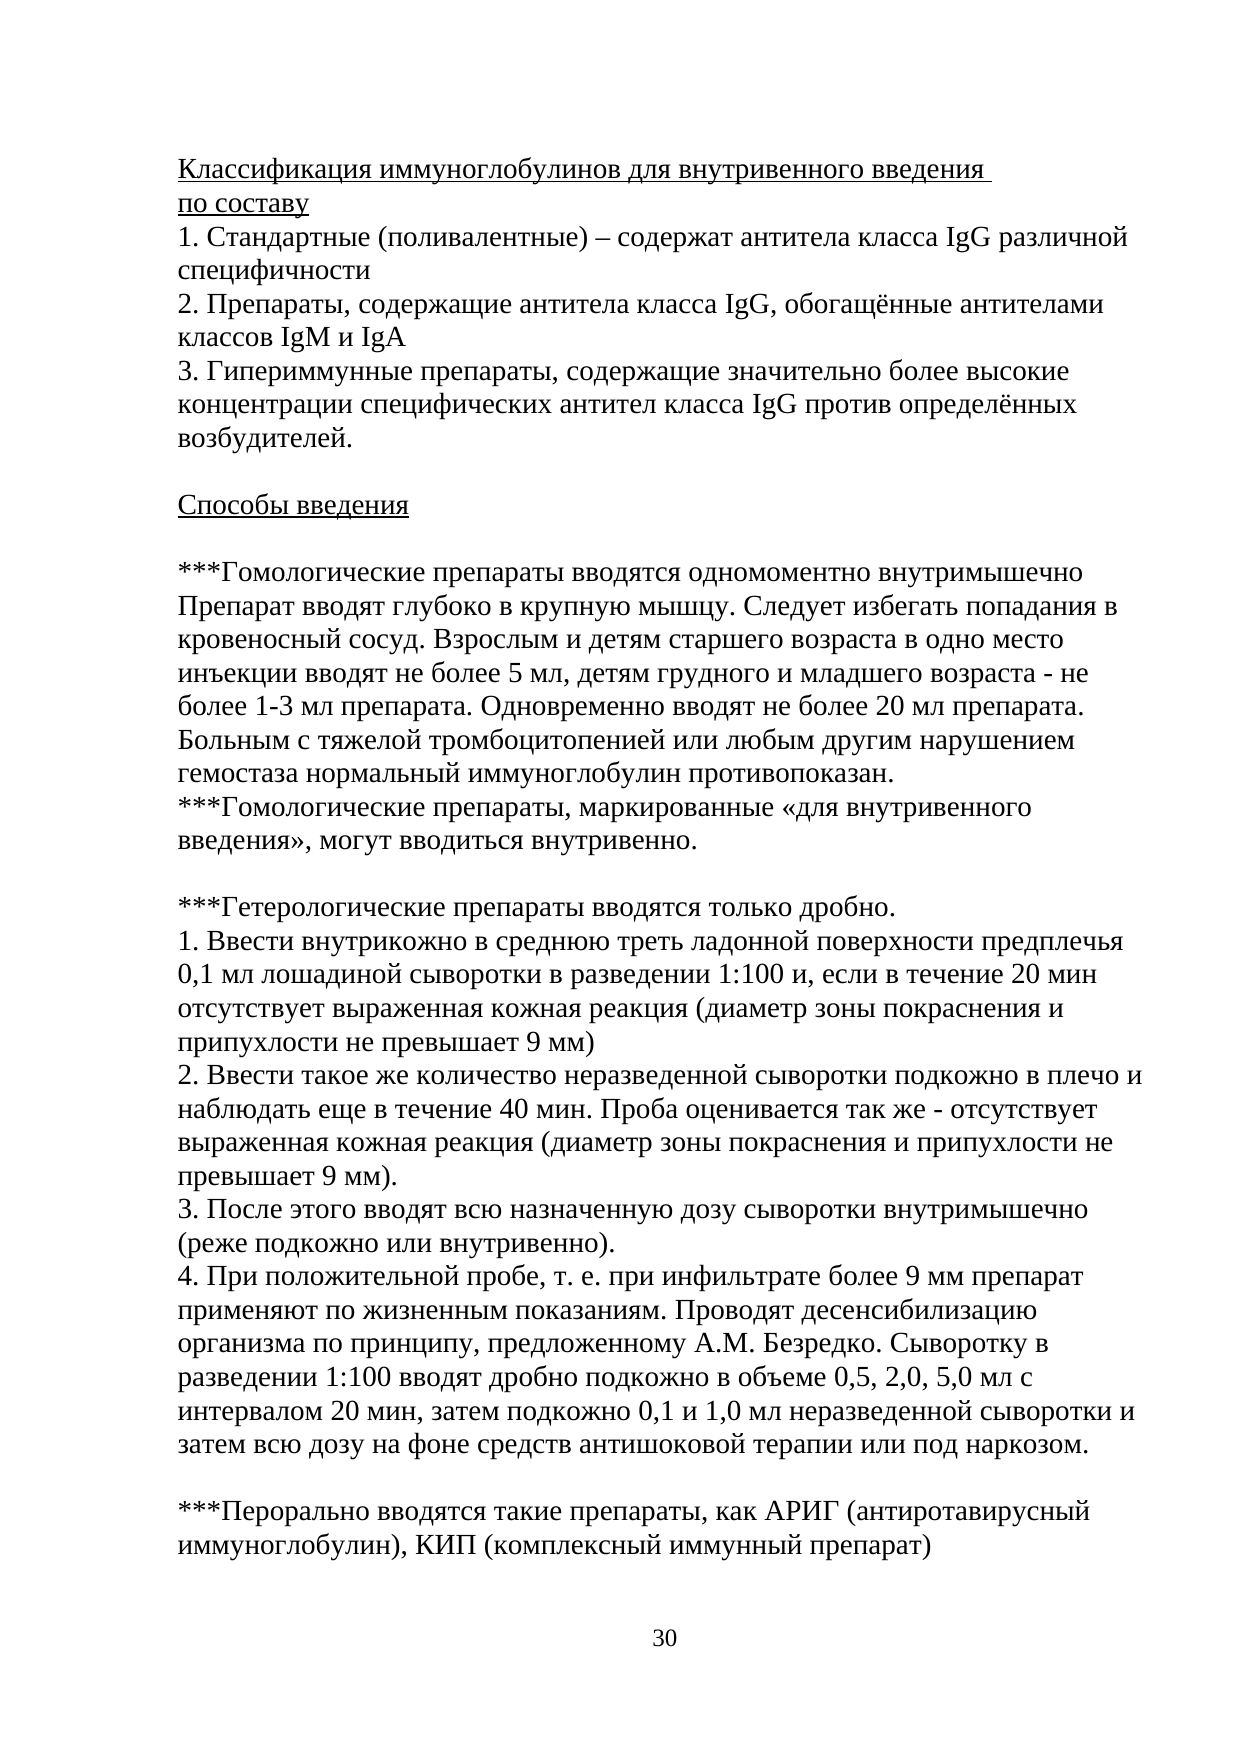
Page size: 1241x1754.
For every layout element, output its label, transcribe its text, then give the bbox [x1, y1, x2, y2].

text по составу [177, 185, 1152, 219]
text ***Гетерологические препараты вводятся только дробно. [177, 889, 1152, 923]
text Классификация иммуноглобулинов для внутривенного введения [177, 152, 1152, 185]
text 1. Стандартные (поливалентные) – содержат антитела класса IgG различной специфичности [177, 219, 1152, 286]
text ***Гомологические препараты, маркированные «для внутривенного введения», могут вводиться внутривенно. [177, 789, 1152, 856]
text 4. При положительной пробе, т. е. при инфильтрате более 9 мм препарат применяют по жизненным показаниям. Проводят десенсибилизацию организма по принципу, предложенному A.M. Безредко. Сыворотку в разведении 1:100 вводят дробно подкожно в объеме 0,5, 2,0, 5,0 мл с интервалом 20 мин, затем подкожно 0,1 и 1,0 мл неразведенной сыворотки и затем всю дозу на фоне средств антишоковой терапии или под наркозом. [177, 1258, 1152, 1460]
text 2. Ввести такое же количество неразведенной сыворотки подкожно в плечо и наблюдать еще в течение 40 мин. Проба оценивается так же - отсутствует выраженная кожная реакция (диаметр зоны покраснения и припухлости не превышает 9 мм). [177, 1057, 1152, 1191]
text ***Перорально вводятся такие препараты, как АРИГ (антиротавирусный иммуноглобулин), КИП (комплексный иммунный препарат) [177, 1493, 1152, 1560]
text 1. Ввести внутрикожно в среднюю треть ладонной поверхности предплечья 0,1 мл лошадиной сыворотки в разведении 1:100 и, если в течение 20 мин отсутствует выраженная кожная реакция (диаметр зоны покраснения и припухлости не превышает 9 мм) [177, 923, 1152, 1057]
text 3. Гипериммунные препараты, содержащие значительно более высокие концентрации специфических антител класса IgG против определённых возбудителей. [177, 353, 1152, 453]
text Способы введения [177, 487, 1152, 521]
text 2. Препараты, содержащие антитела класса IgG, обогащённые антителами классов IgM и IgA [177, 286, 1152, 353]
text 3. После этого вводят всю назначенную дозу сыворотки внутримышечно (реже подкожно или внутривенно). [177, 1191, 1152, 1258]
text ***Гомологические препараты вводятся одномоментно внутримышечно [177, 554, 1152, 588]
text Препарат вводят глубоко в крупную мышцу. Следует избегать попадания в кровеносный сосуд. Взрослым и детям старшего возраста в одно место инъекции вводят не более 5 мл, детям грудного и младшего возраста - не более 1-3 мл препарата. Одновременно вводят не более 20 мл препарата. Больным с тяжелой тромбоцитопенией или любым другим нарушением гемостаза нормальный иммуноглобулин противопоказан. [177, 588, 1152, 789]
